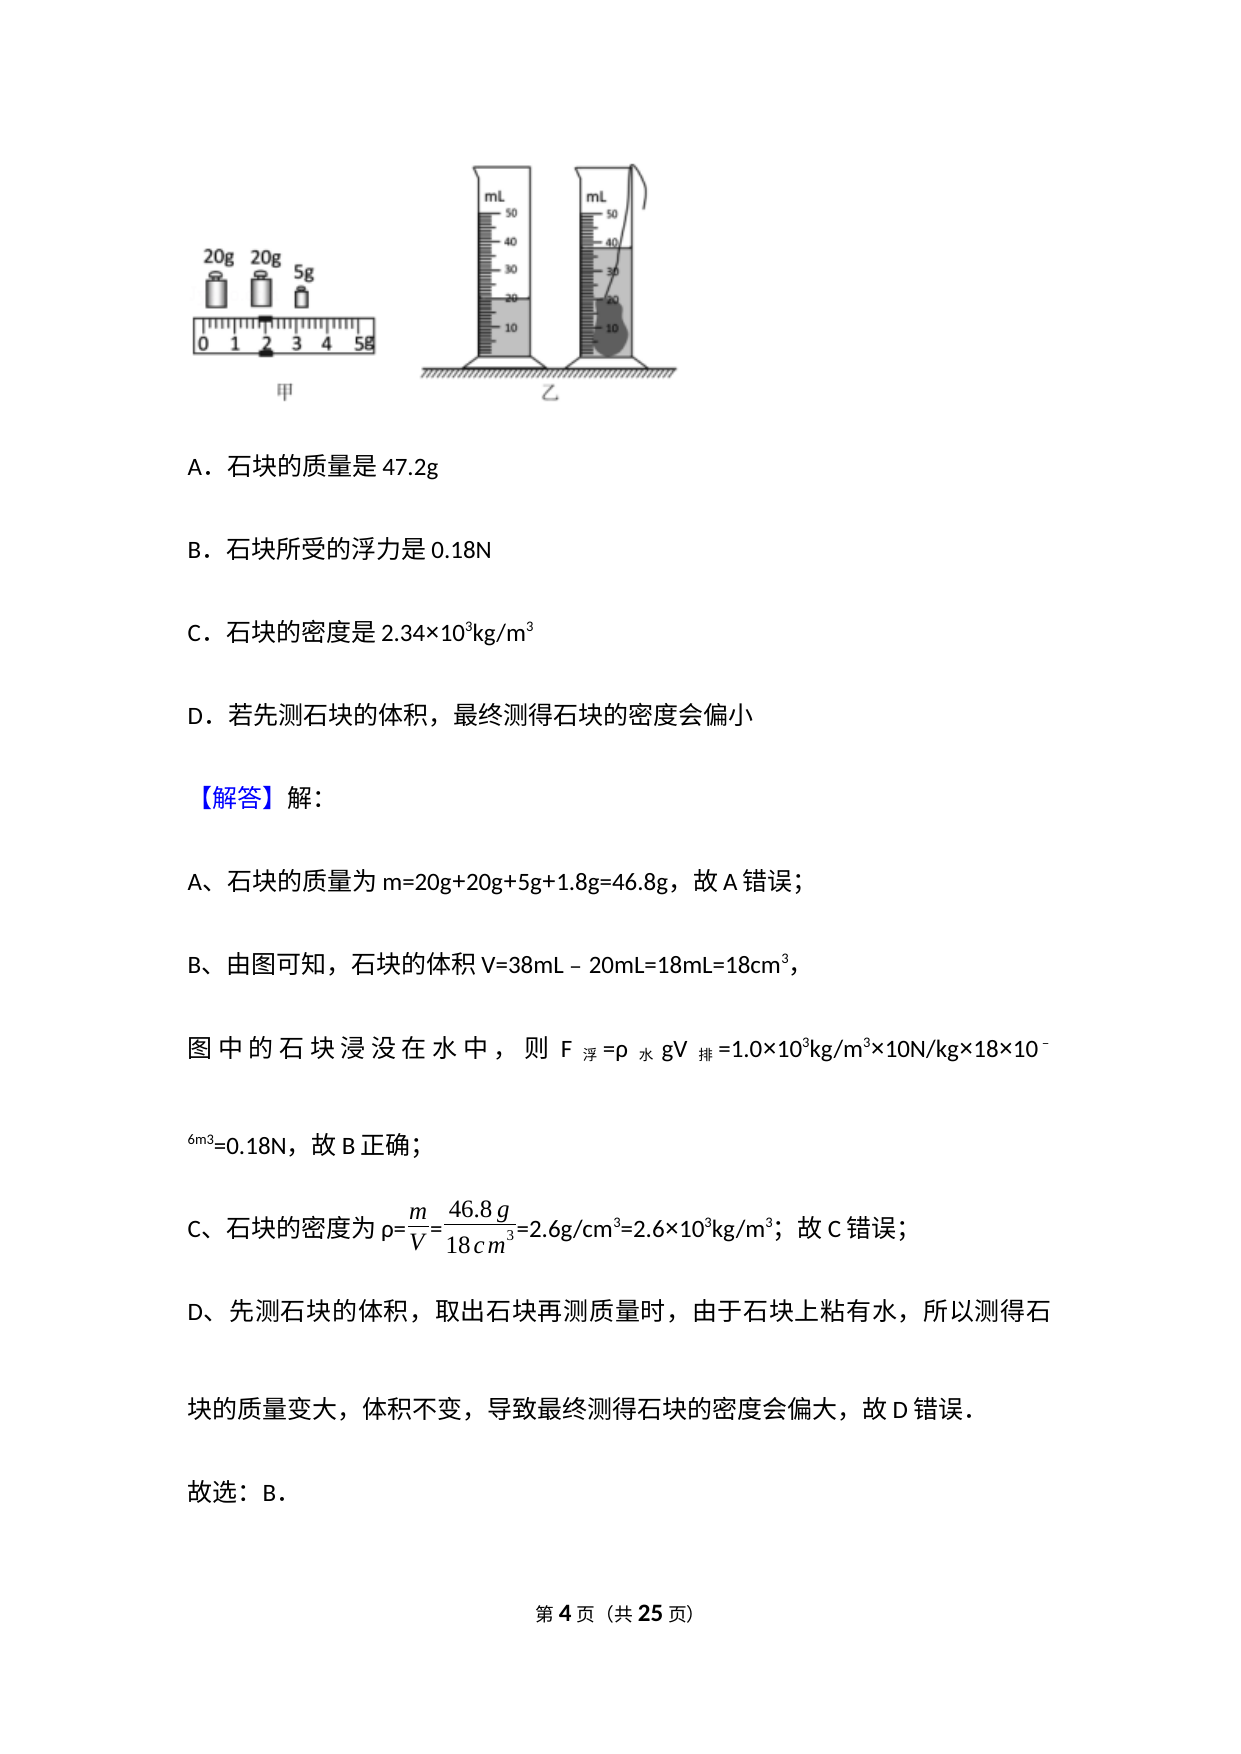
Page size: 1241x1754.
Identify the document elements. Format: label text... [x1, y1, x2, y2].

text 【解答】解： [187, 764, 1053, 829]
text D、先测石块的体积，取出石块再测质量时，由于石块上粘有水，所以测得石块的质量变大，体积不变，导致最终测得石块的密度会偏大，故D错误． [187, 1277, 1053, 1440]
text D．若先测石块的体积，最终测得石块的密度会偏小 [187, 681, 1053, 746]
text 故选：B． [187, 1458, 1053, 1523]
text B、由图可知，石块的体积V=38mL﹣20mL=18mL=18cm3， [187, 931, 1053, 996]
picture [187, 158, 683, 406]
text A．石块的质量是47.2g [187, 432, 1053, 497]
text C、石块的密度为ρ===2.6g/cm3=2.6×103kg/m3；故C错误； [187, 1194, 1053, 1259]
text C．石块的密度是2.34×103kg/m3 [187, 598, 1053, 663]
text 图中的石块浸没在水中，则F浮=ρ水gV排=1.0×103kg/m3×10N/kg×18×10﹣6m3=0.18N，故B正确； [187, 1014, 1053, 1176]
text A、石块的质量为m=20g+20g+5g+1.8g=46.8g，故A错误； [187, 847, 1053, 912]
text B．石块所受的浮力是0.18N [187, 515, 1053, 580]
